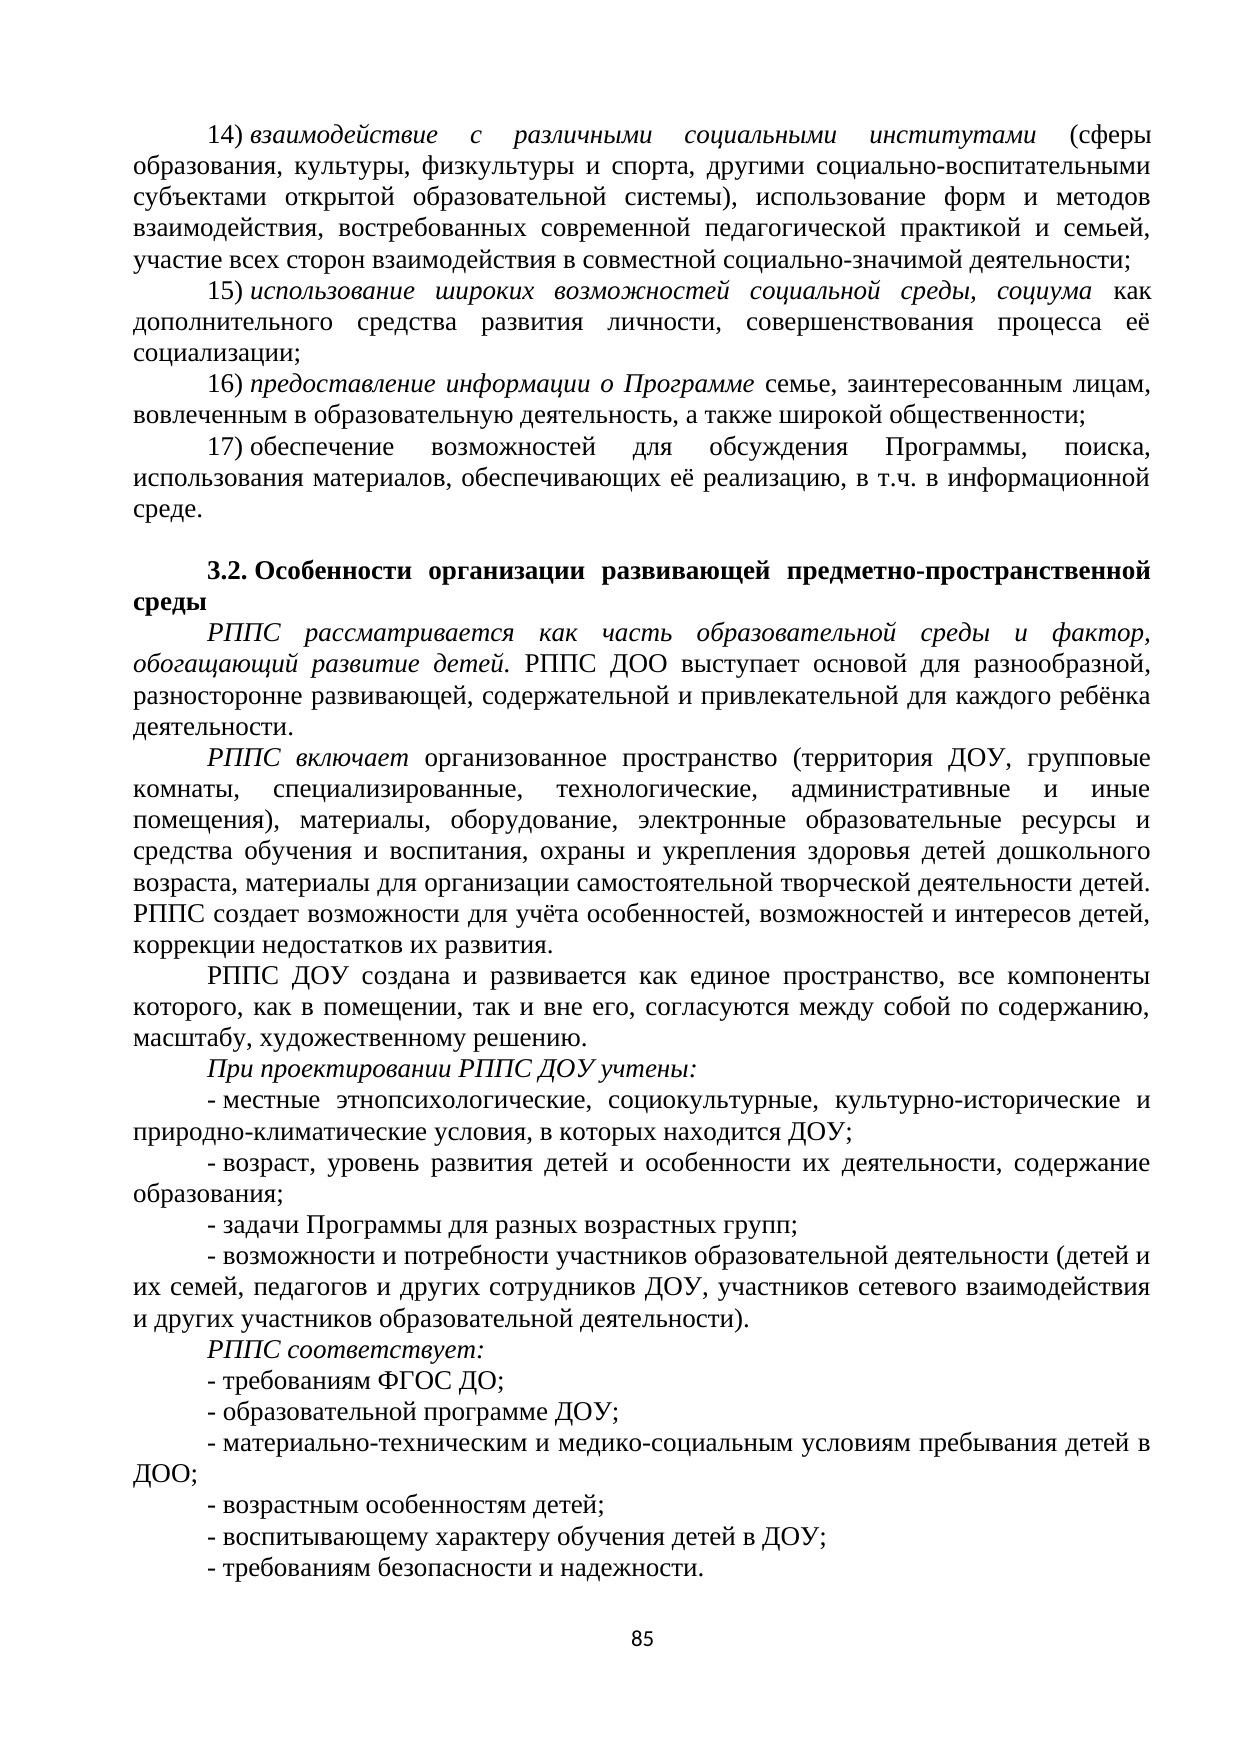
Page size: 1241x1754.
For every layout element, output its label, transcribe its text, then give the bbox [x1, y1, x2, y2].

text - возрастным особенностям детей; [133, 1488, 1152, 1520]
text При проектировании РППС ДОУ учтены: [133, 1052, 1152, 1084]
text 16) предоставление информации о Программе семье, заинтересованным лицам, вовлеченным в образовательную деятельность, а также широкой общественности; [133, 367, 1152, 429]
text - требованиям ФГОС ДО; [133, 1364, 1152, 1395]
text - возраст, уровень развития детей и особенности их деятельности, содержание образования; [133, 1146, 1152, 1208]
text РППС включает организованное пространство (территория ДОУ, групповые комнаты, специализированные, технологические, административные и иные помещения), материалы, оборудование, электронные образовательные ресурсы и средства обучения и воспитания, охраны и укрепления здоровья детей дошкольного возраста, материалы для организации самостоятельной творческой деятельности детей. РППС создает возможности для учёта особенностей, возможностей и интересов детей, коррекции недостатков их развития. [133, 741, 1152, 959]
text - образовательной программе ДОУ; [133, 1395, 1152, 1426]
text РППС соответствует: [133, 1333, 1152, 1364]
text - воспитывающему характеру обучения детей в ДОУ; [133, 1520, 1152, 1551]
text 14) взаимодействие с различными социальными институтами (сферы образования, культуры, физкультуры и спорта, другими социально-воспитательными субъектами открытой образовательной системы), использование форм и методов взаимодействия, востребованных современной педагогической практикой и семьей, участие всех сторон взаимодействия в совместной социально-значимой деятельности; [133, 118, 1152, 274]
text РППС ДОУ создана и развивается как единое пространство, все компоненты которого, как в помещении, так и вне его, согласуются между собой по содержанию, масштабу, художественному решению. [133, 959, 1152, 1052]
text - задачи Программы для разных возрастных групп; [133, 1208, 1152, 1239]
text РППС рассматривается как часть образовательной среды и фактор, обогащающий развитие детей. РППС ДОО выступает основой для разнообразной, разносторонне развивающей, содержательной и привлекательной для каждого ребёнка деятельности. [133, 616, 1152, 741]
text - материально-техническим и медико-социальным условиям пребывания детей в ДОО; [133, 1426, 1152, 1488]
text 15) использование широких возможностей социальной среды, социума как дополнительного средства развития личности, совершенствования процесса её социализации; [133, 274, 1152, 367]
text - требованиям безопасности и надежности. [133, 1551, 1152, 1582]
text - возможности и потребности участников образовательной деятельности (детей и их семей, педагогов и других сотрудников ДОУ, участников сетевого взаимодействия и других участников образовательной деятельности). [133, 1239, 1152, 1333]
text - местные этнопсихологические, социокультурные, культурно-исторические и природно-климатические условия, в которых находится ДОУ; [133, 1084, 1152, 1146]
text 3.2. Особенности организации развивающей предметно-пространственной среды [133, 554, 1152, 616]
text 17) обеспечение возможностей для обсуждения Программы, поиска, использования материалов, обеспечивающих её реализацию, в т.ч. в информационной среде. [133, 429, 1152, 523]
